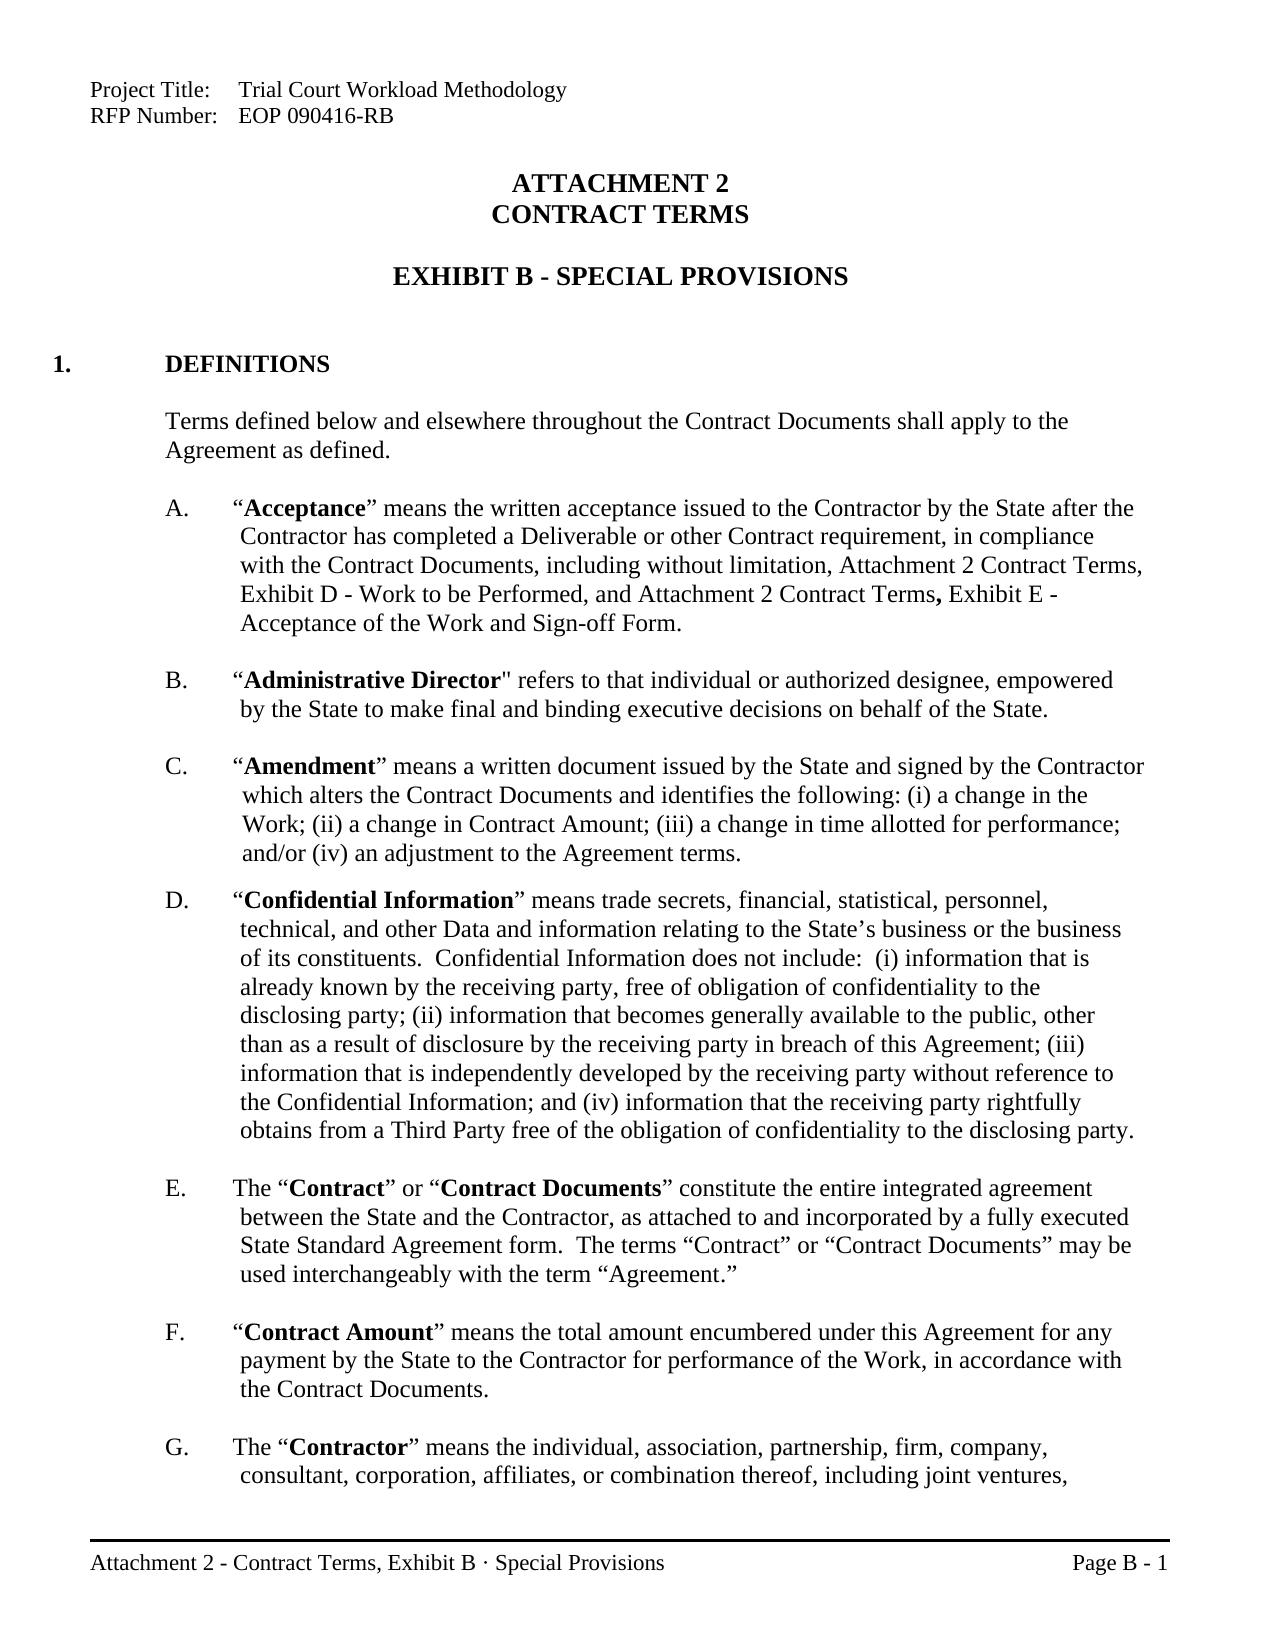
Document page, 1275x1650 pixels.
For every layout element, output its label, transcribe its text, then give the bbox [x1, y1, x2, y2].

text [165, 1432, 1144, 1489]
subtitle EXHIBIT B - SPECIAL PROVISIONS [90, 260, 1151, 291]
subtitle ATTACHMENT 2 [90, 167, 1151, 198]
subtitle CONTRACT TERMS [90, 198, 1151, 229]
text The “Contract” or “Contract Documents” constitute the entire integrated agreement between the State and the Contractor, as attached to and incorporated by a fully executed State Standard Agreement form. The terms “Contract” or “Contract Documents” may be used interchangeably with the term “Agreement.” [165, 1173, 1144, 1288]
text DEFINITIONS [52, 349, 1170, 378]
text “Amendment” means a written document issued by the State and signed by the Contractor which alters the Contract Documents and identifies the following: (i) a change in the Work; (ii) a change in Contract Amount; (iii) a change in time allotted for performance; and/or (iv) an adjustment to the Agreement terms. [165, 751, 1151, 866]
text “Administrative Director" refers to that individual or authorized designee, empowered by the State to make final and binding executive decisions on behalf of the State. [165, 665, 1144, 723]
text “Confidential Information” means trade secrets, financial, statistical, personnel, technical, and other Data and information relating to the State’s business or the business of its constituents. Confidential Information does not include: (i) information that is already known by the receiving party, free of obligation of confidentiality to the disclosing party; (ii) information that becomes generally available to the public, other than as a result of disclosure by the receiving party in breach of this Agreement; (iii) information that is independently developed by the receiving party without reference to the Confidential Information; and (iv) information that the receiving party rightfully obtains from a Third Party free of the obligation of confidentiality to the disclosing party. [165, 886, 1144, 1144]
text “Contract Amount” means the total amount encumbered under this Agreement for any payment by the State to the Contractor for performance of the Work, in accordance with the Contract Documents. [165, 1317, 1144, 1403]
text “Acceptance” means the written acceptance issued to the Contractor by the State after the Contractor has completed a Deliverable or other Contract requirement, in compliance with the Contract Documents, including without limitation, Attachment 2 Contract Terms, Exhibit D - Work to be Performed, and Attachment 2 Contract Terms, Exhibit E - Acceptance of the Work and Sign-off Form. [165, 493, 1144, 636]
subtitle Terms defined below and elsewhere throughout the Contract Documents shall apply to the Agreement as defined. [165, 406, 1172, 464]
